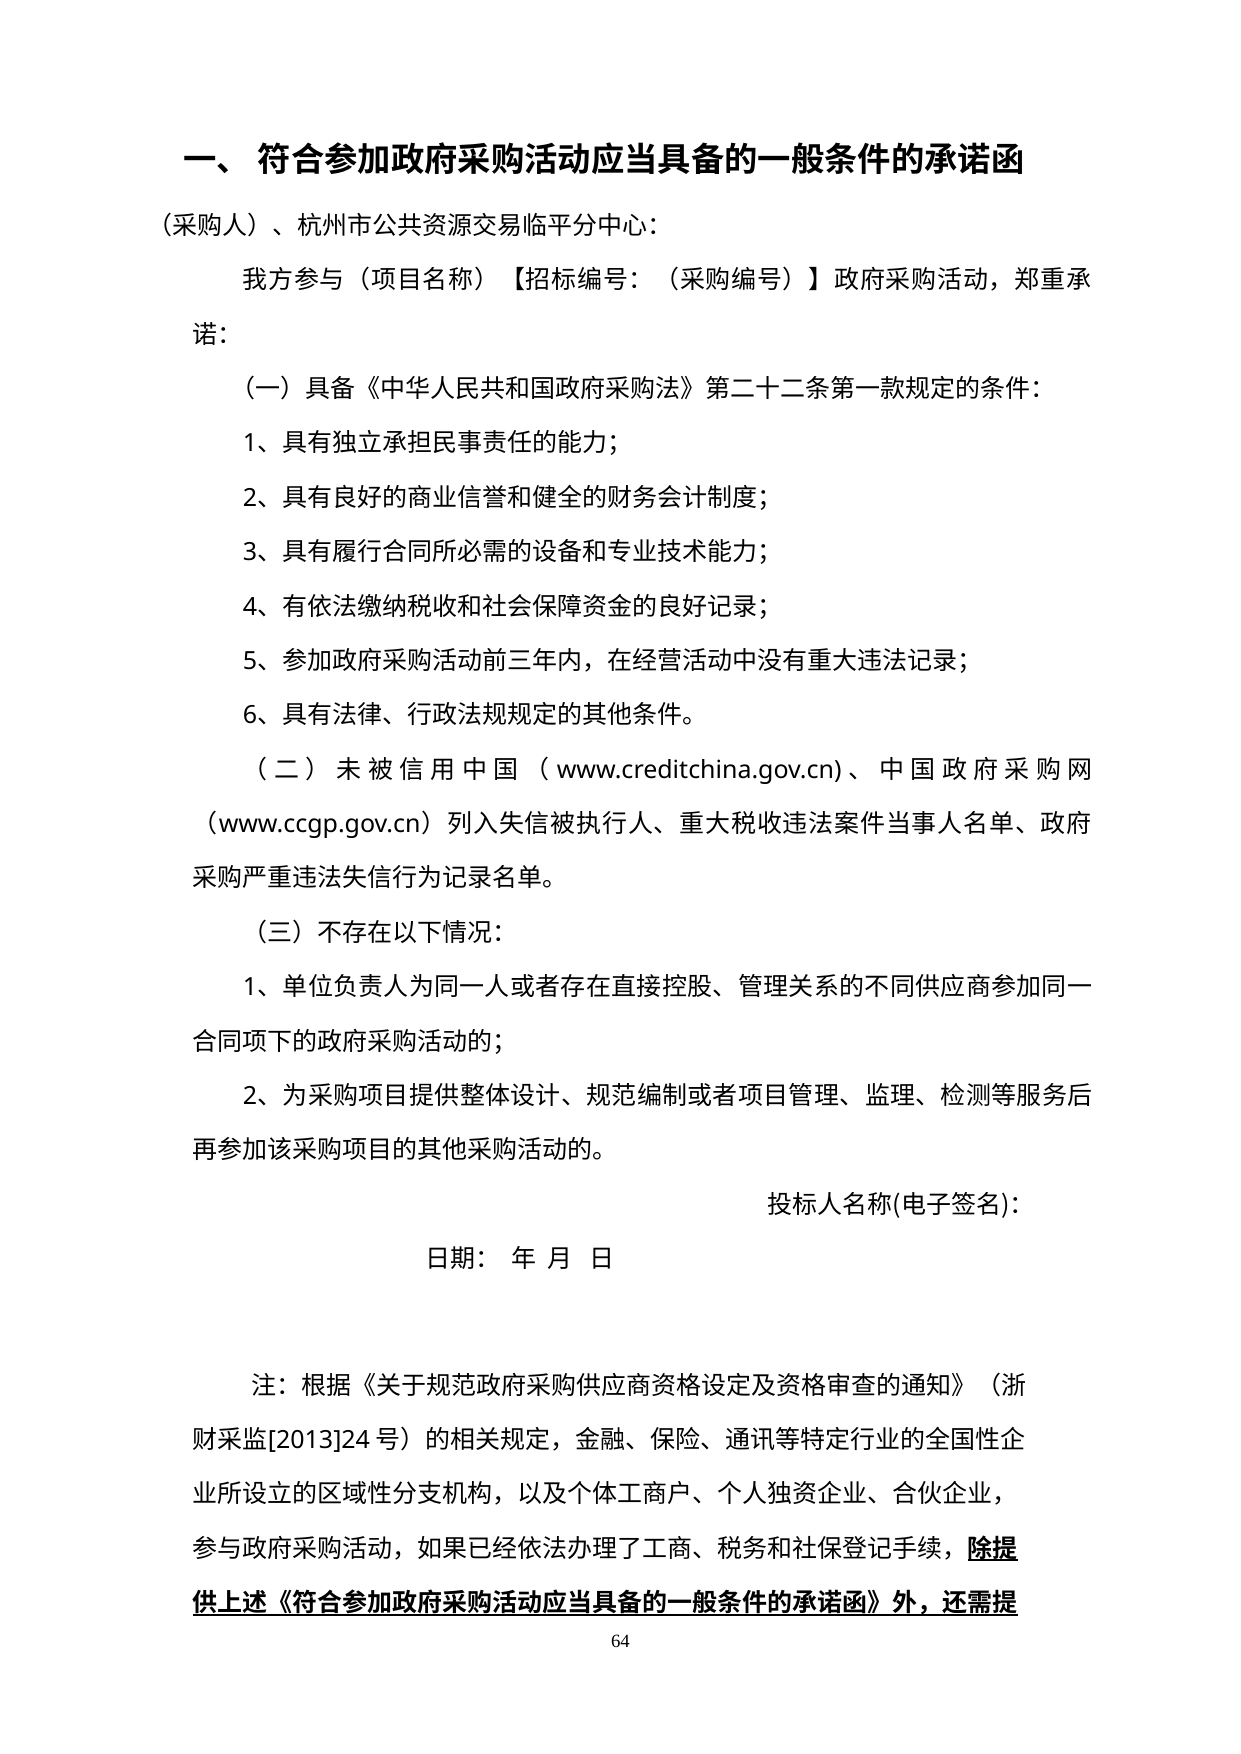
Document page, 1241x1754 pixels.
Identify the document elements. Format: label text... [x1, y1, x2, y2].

text 我方参与（项目名称）【招标编号：（采购编号）】政府采购活动，郑重承诺： [193, 260, 1092, 350]
text （三）不存在以下情况： [193, 912, 1092, 948]
text 2、为采购项目提供整体设计、规范编制或者项目管理、监理、检测等服务后再参加该采购项目的其他采购活动的。 [193, 1075, 1092, 1166]
text 5、参加政府采购活动前三年内，在经营活动中没有重大违法记录； [193, 640, 1092, 677]
text 2、具有良好的商业信誉和健全的财务会计制度； [193, 477, 1092, 513]
text （二）未被信用中国（www.creditchina.gov.cn)、中国政府采购网（www.ccgp.gov.cn）列入失信被执行人、重大税收违法案件当事人名单、政府采购严重违法失信行为记录名单。 [193, 749, 1092, 894]
text 1、单位负责人为同一人或者存在直接控股、管理关系的不同供应商参加同一合同项下的政府采购活动的； [193, 967, 1092, 1057]
text （采购人）、杭州市公共资源交易临平分中心： [148, 205, 1092, 242]
text 1、具有独立承担民事责任的能力； [193, 423, 1092, 459]
text 投标人名称(电子签名)： [193, 1184, 1092, 1220]
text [193, 1365, 1042, 1619]
text 4、有依法缴纳税收和社会保障资金的良好记录； [193, 586, 1092, 622]
text 6、具有法律、行政法规规定的其他条件。 [193, 695, 1092, 731]
text 一、 符合参加政府采购活动应当具备的一般条件的承诺函 [148, 133, 1042, 181]
text 日期： 年 月 日 [148, 1238, 1092, 1275]
text 3、具有履行合同所必需的设备和专业技术能力； [193, 532, 1092, 568]
text （一）具备《中华人民共和国政府采购法》第二十二条第一款规定的条件： [193, 368, 1092, 405]
